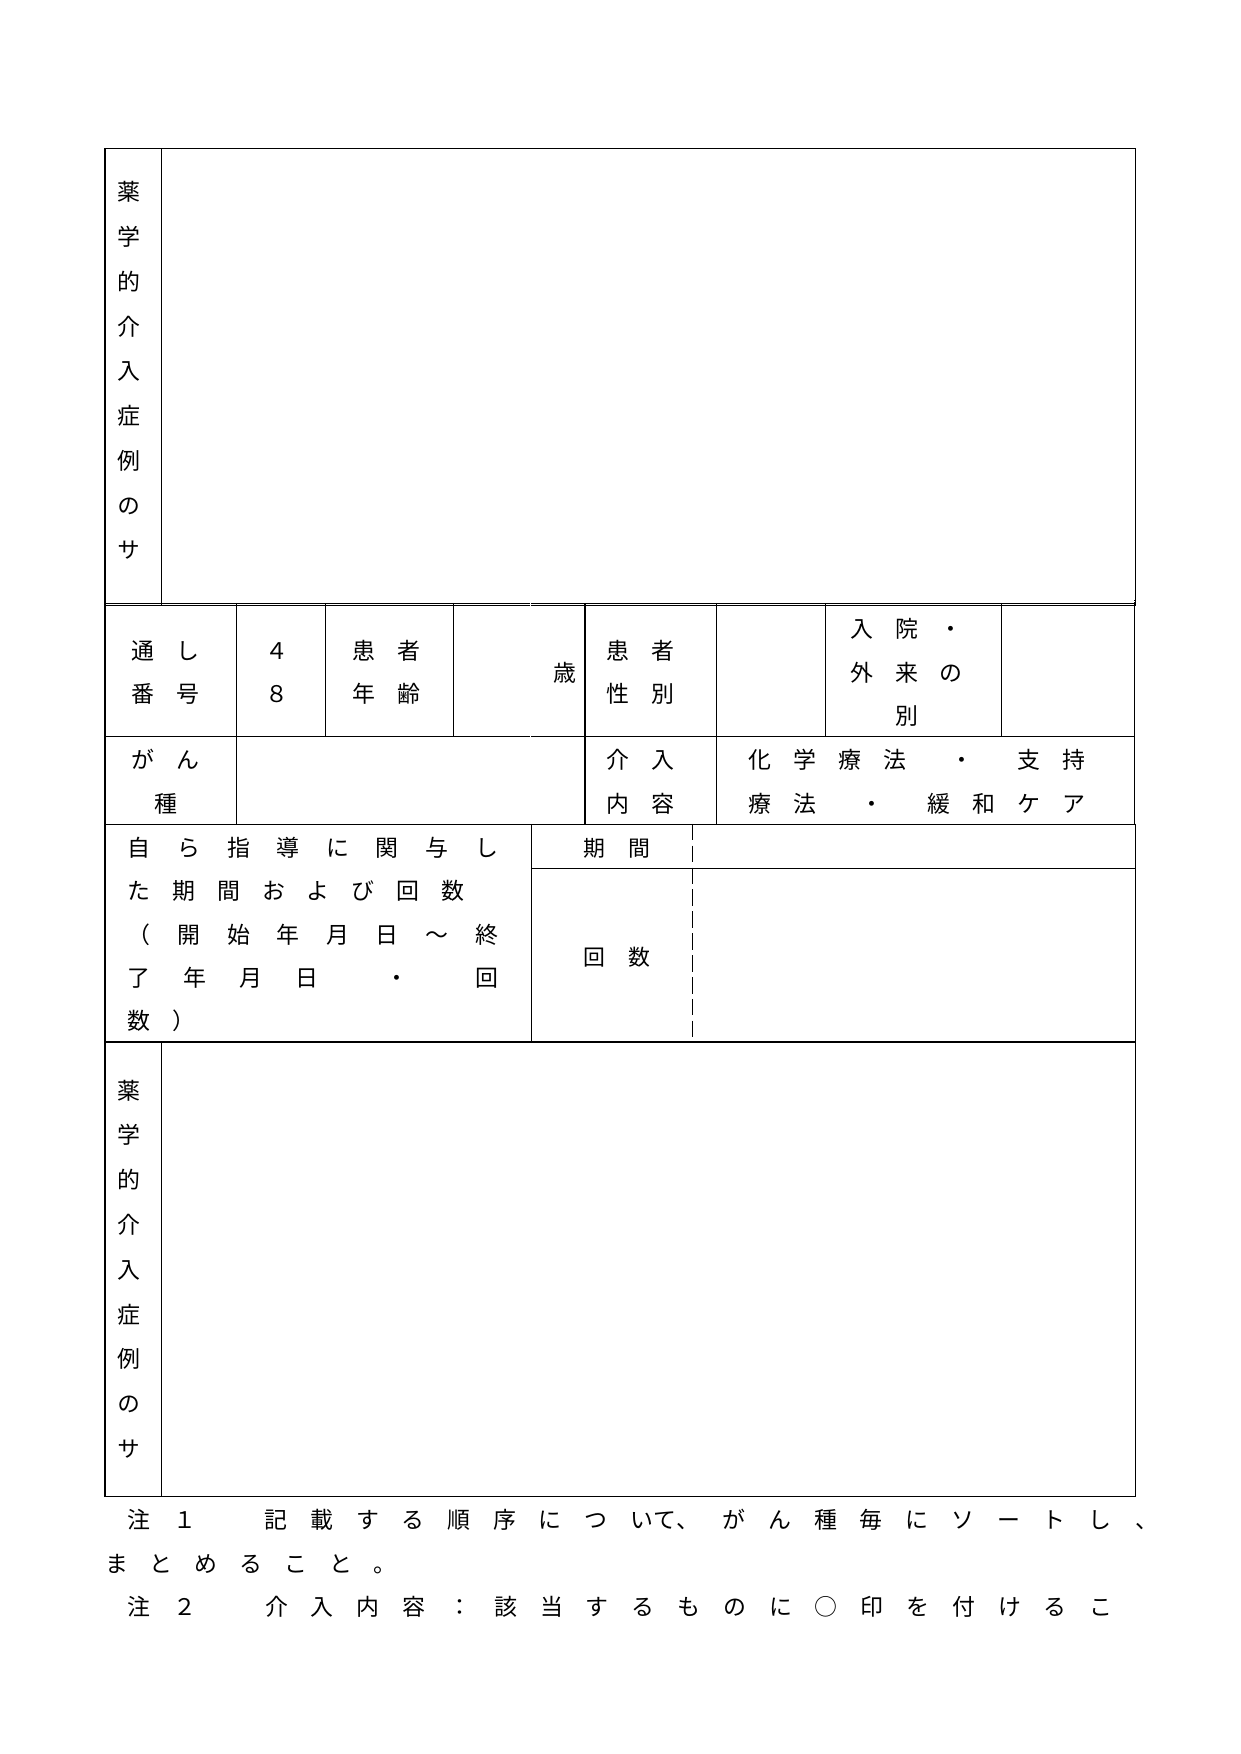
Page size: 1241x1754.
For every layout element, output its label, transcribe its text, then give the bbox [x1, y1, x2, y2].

table_cell 介入内容 [586, 737, 716, 824]
table_cell [717, 606, 825, 736]
text 注１ 記載する順序について、がん種毎にソートし、まとめること。 [105, 1497, 1135, 1584]
table_cell [454, 606, 530, 736]
table_cell [237, 737, 584, 824]
table_cell 通し番号 [106, 606, 236, 736]
table_cell [693, 825, 1135, 868]
table_cell 歳 [531, 606, 584, 736]
table_cell がん種 [106, 737, 236, 824]
table_cell 患者性別 [586, 606, 716, 736]
table_cell [162, 1043, 1135, 1496]
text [105, 1584, 1135, 1627]
table_cell [1002, 606, 1134, 736]
table_cell [162, 149, 1135, 603]
table_cell ４８ [237, 606, 325, 736]
table_cell 自ら指導に関与した期間および回数 （開始年月日～終了年月日 ・ 回数） [106, 825, 531, 1041]
table_cell 化学療法 ・ 支持療法 ・ 緩和ケア [717, 737, 1134, 824]
table_cell 期 間 [532, 825, 693, 868]
table_cell 患者年齢 [326, 606, 453, 736]
table_cell [693, 869, 1135, 1041]
table_cell 薬学的介入症例のサマリ [106, 149, 161, 603]
table_cell 入院・外来の別 [826, 606, 1001, 736]
table_cell 回 数 [532, 869, 693, 1041]
table_cell 薬学的介入症例のサマリ [106, 1043, 161, 1496]
